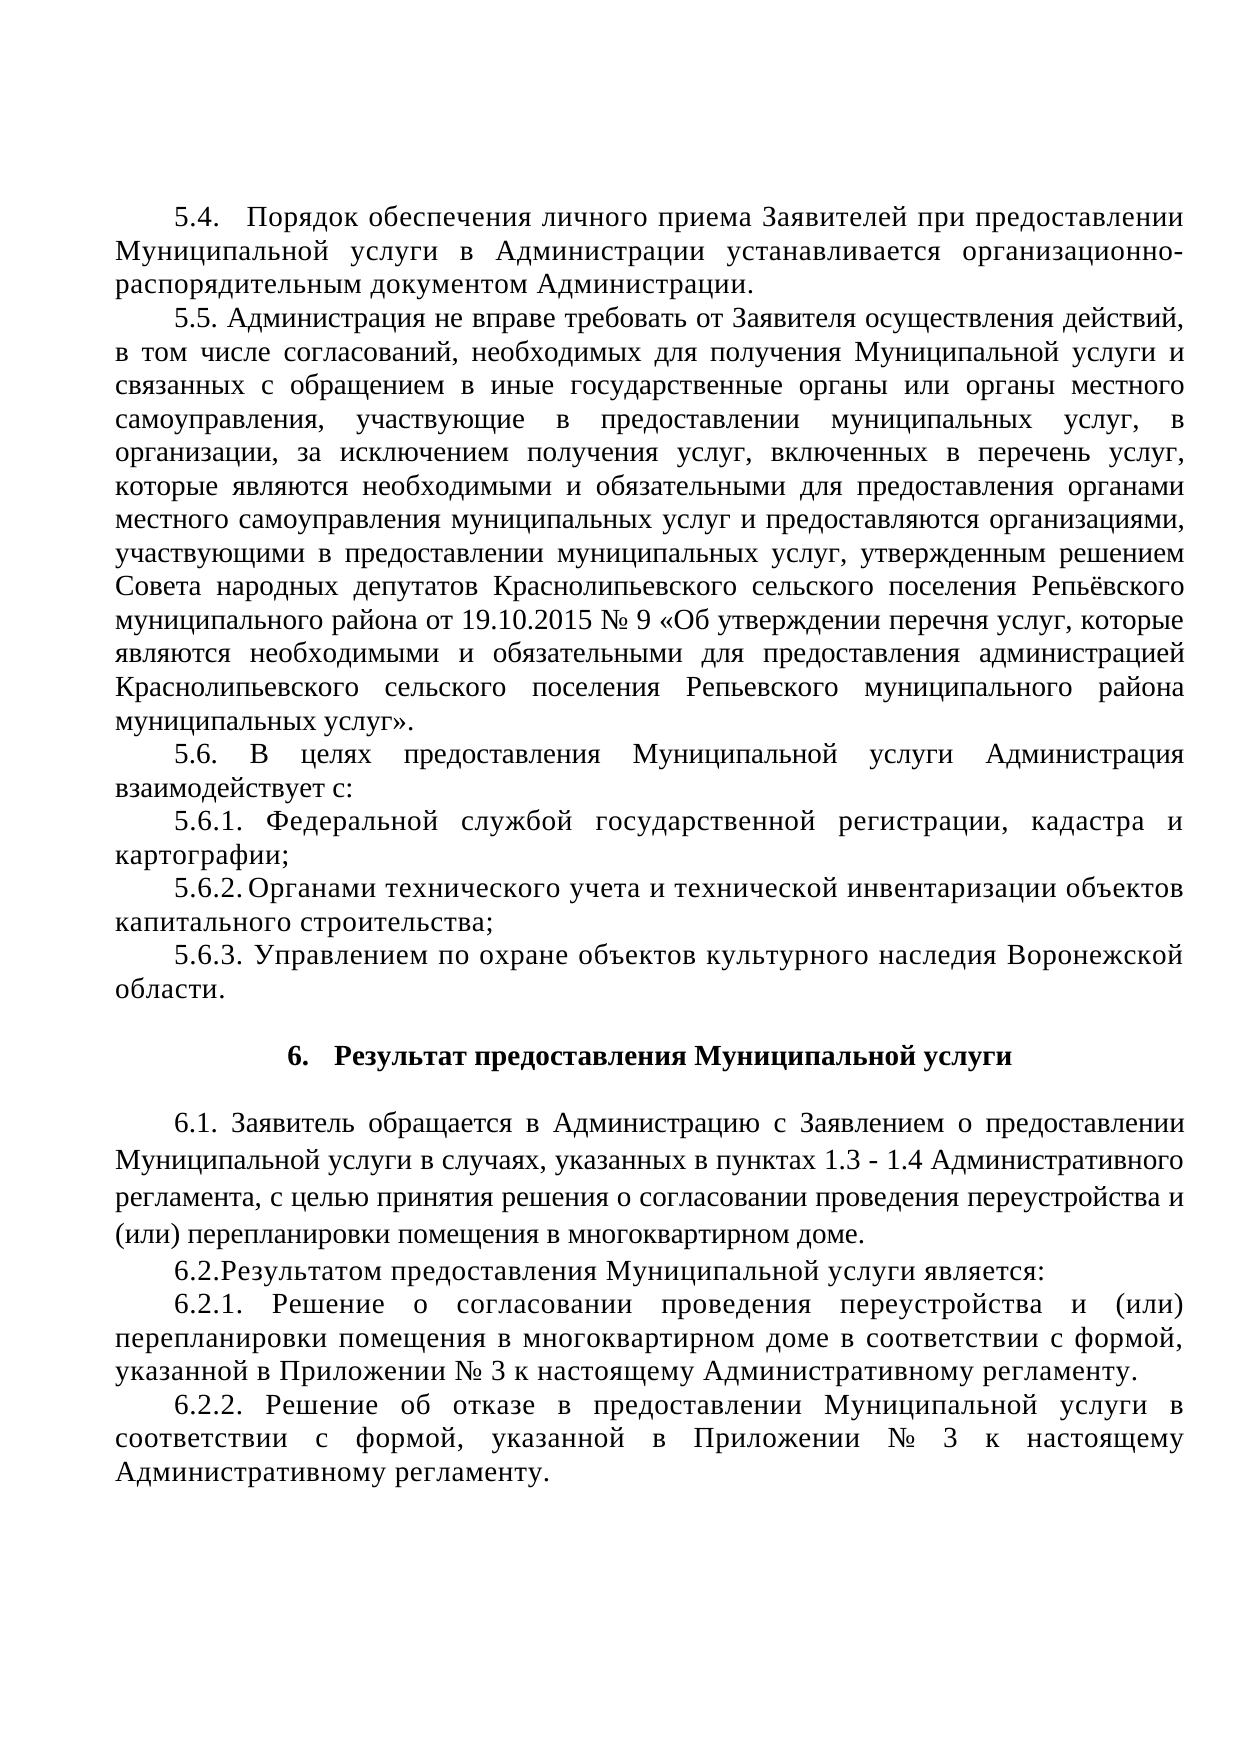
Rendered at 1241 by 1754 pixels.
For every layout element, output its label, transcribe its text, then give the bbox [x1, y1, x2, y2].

text 5.6. В целях предоставления Муниципальной услуги Администрация взаимодействует с: [115, 736, 1186, 803]
text 5.5. Администрация не вправе требовать от Заявителя осуществления действий, в том числе согласований, необходимых для получения Муниципальной услуги и связанных с обращением в иные государственные органы или органы местного самоуправления, участвующие в предоставлении муниципальных услуг, в организации, за исключением получения услуг, включенных в перечень услуг, которые являются необходимыми и обязательными для предоставления органами местного самоуправления муниципальных услуг и предоставляются организациями, участвующими в предоставлении муниципальных услуг, утвержденным решением Совета народных депутатов Краснолипьевского сельского поселения Репьёвского муниципального района от 19.10.2015 № 9 «Об утверждении перечня услуг, которые являются необходимыми и обязательными для предоставления администрацией Краснолипьевского сельского поселения Репьевского муниципального района муниципальных услуг». [115, 300, 1186, 736]
list Порядок обеспечения личного приема Заявителей при предоставлении Муниципальной услуги в Администрации устанавливается организационно-распорядительным документом Администрации. [115, 199, 1186, 300]
text 5.6.3. Управлением по охране объектов культурного наследия Воронежской области. [115, 937, 1186, 1004]
text 5.6.1. Федеральной службой государственной регистрации, кадастра и картографии; [115, 803, 1186, 870]
text 6.2.1. Решение о согласовании проведения переустройства и (или) перепланировки помещения в многоквартирном доме в соответствии с формой, указанной в Приложении № 3 к настоящему Административному регламенту. [115, 1286, 1186, 1387]
text 6.2.2. Решение об отказе в предоставлении Муниципальной услуги в соответствии с формой, указанной в Приложении № 3 к настоящему Административному регламенту. [115, 1387, 1186, 1487]
list Результат предоставления Муниципальной услуги [115, 1038, 1186, 1072]
list Органами технического учета и технической инвентаризации объектов капитального строительства; [115, 870, 1186, 937]
text 6.1. Заявитель обращается в Администрацию с Заявлением о предоставлении Муниципальной услуги в случаях, указанных в пунктах 1.3 - 1.4 Административного регламента, с целью принятия решения о согласовании проведения переустройства и (или) перепланировки помещения в многоквартирном доме. [115, 1105, 1186, 1249]
text 6.2.Результатом предоставления Муниципальной услуги является: [115, 1253, 1186, 1286]
